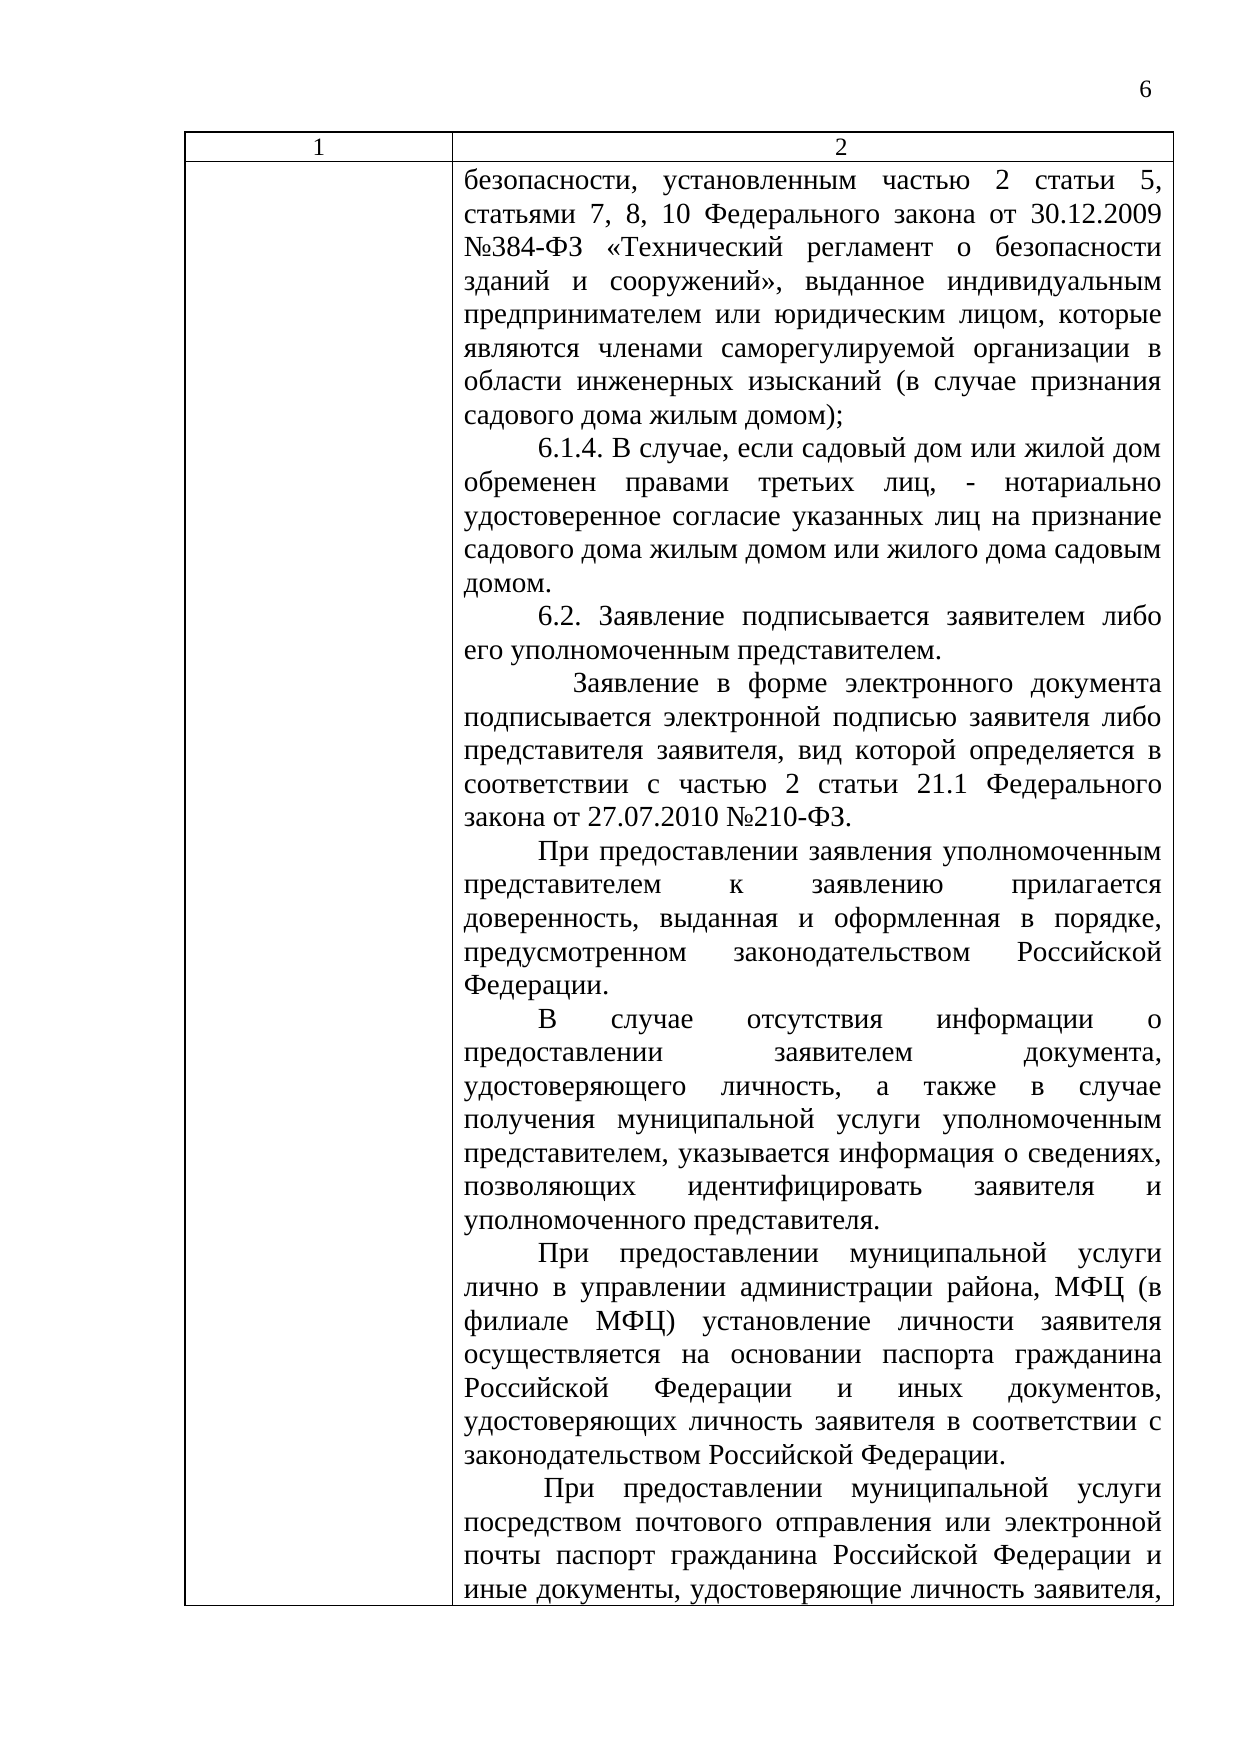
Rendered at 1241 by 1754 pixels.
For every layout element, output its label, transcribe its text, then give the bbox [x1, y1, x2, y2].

table_header 1 [186, 133, 452, 161]
table_header 2 [453, 133, 1173, 161]
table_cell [186, 162, 452, 1604]
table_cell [453, 162, 1173, 1604]
